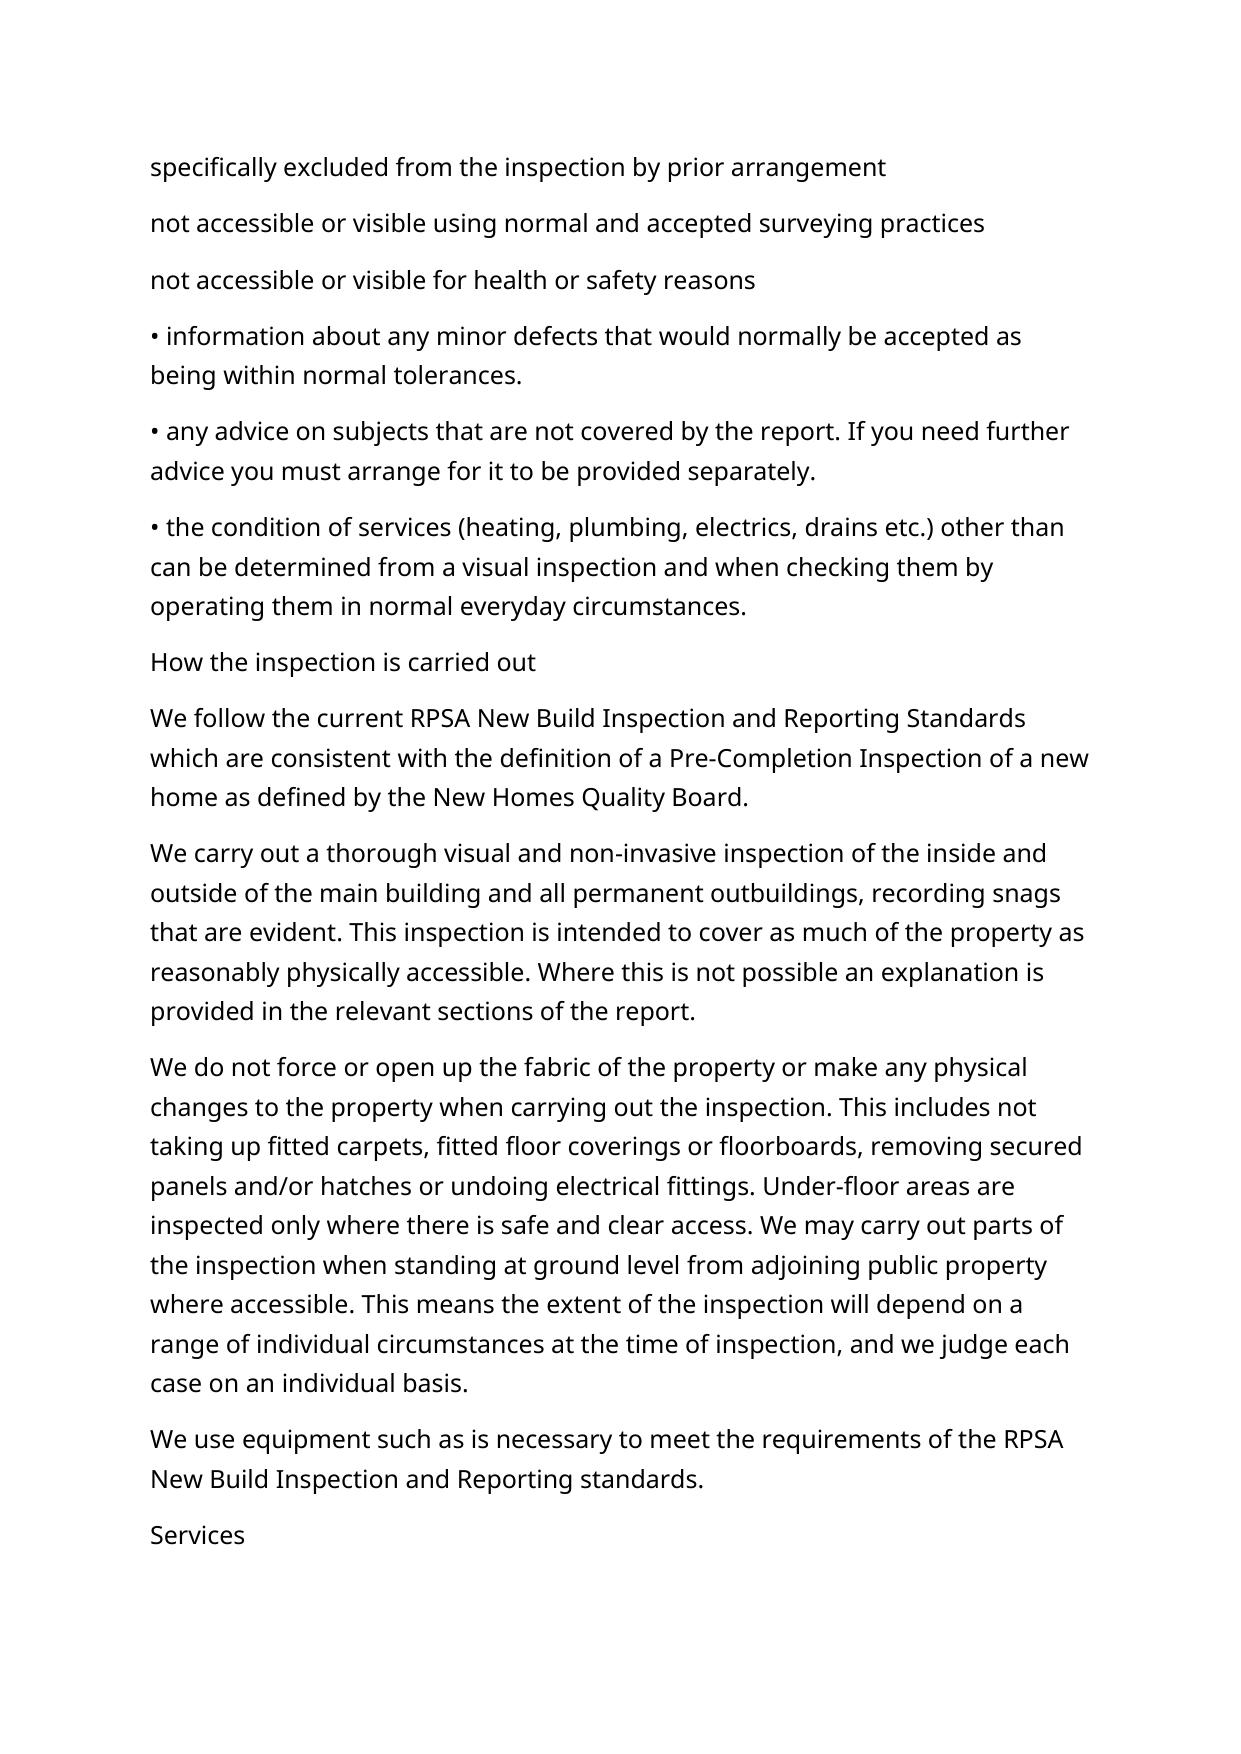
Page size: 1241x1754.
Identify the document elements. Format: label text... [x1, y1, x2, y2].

text • any advice on subjects that are not covered by the report. If you need further advice you must arrange for it to be provided separately. [150, 414, 1090, 488]
text How the inspection is carried out [150, 645, 1090, 679]
text We do not force or open up the fabric of the property or make any physical changes to the property when carrying out the inspection. This includes not taking up fitted carpets, fitted floor coverings or floorboards, removing secured panels and/or hatches or undoing electrical fittings. Under-floor areas are inspected only where there is safe and clear access. We may carry out parts of the inspection when standing at ground level from adjoining public property where accessible. This means the extent of the inspection will depend on a range of individual circumstances at the time of inspection, and we judge each case on an individual basis. [150, 1050, 1090, 1400]
text We follow the current RPSA New Build Inspection and Reporting Standards which are consistent with the definition of a Pre-Completion Inspection of a new home as defined by the New Homes Quality Board. [150, 701, 1090, 814]
text • the condition of services (heating, plumbing, electrics, drains etc.) other than can be determined from a visual inspection and when checking them by operating them in normal everyday circumstances. [150, 510, 1090, 623]
text specifically excluded from the inspection by prior arrangement [150, 150, 1090, 184]
text not accessible or visible for health or safety reasons [150, 262, 1090, 296]
text Services [150, 1518, 1090, 1552]
text We carry out a thorough visual and non-invasive inspection of the inside and outside of the main building and all permanent outbuildings, recording snags that are evident. This inspection is intended to cover as much of the property as reasonably physically accessible. Where this is not possible an explanation is provided in the relevant sections of the report. [150, 836, 1090, 1028]
text • information about any minor defects that would normally be accepted as being within normal tolerances. [150, 318, 1090, 392]
text We use equipment such as is necessary to meet the requirements of the RPSA New Build Inspection and Reporting standards. [150, 1422, 1090, 1496]
text not accessible or visible using normal and accepted surveying practices [150, 206, 1090, 240]
